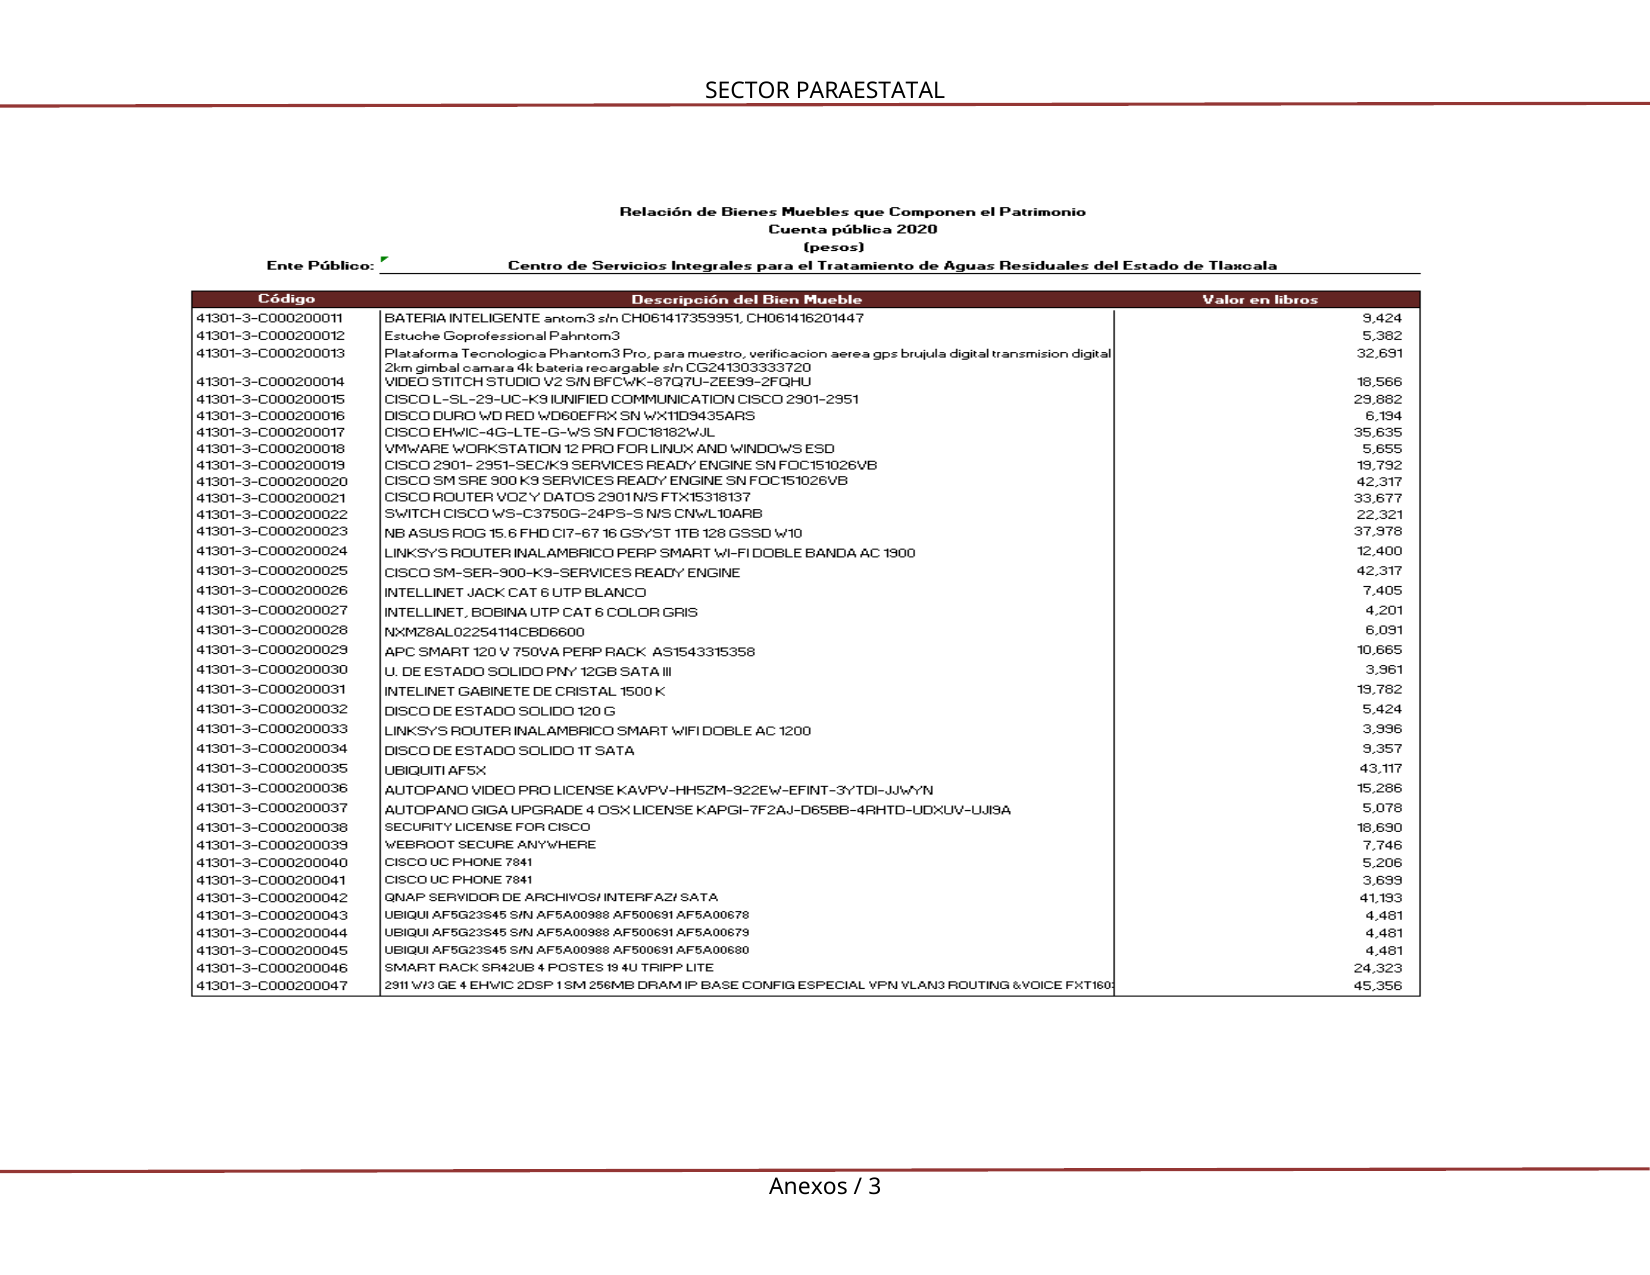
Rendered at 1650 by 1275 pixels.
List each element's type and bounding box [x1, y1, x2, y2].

picture [171, 195, 1480, 1010]
